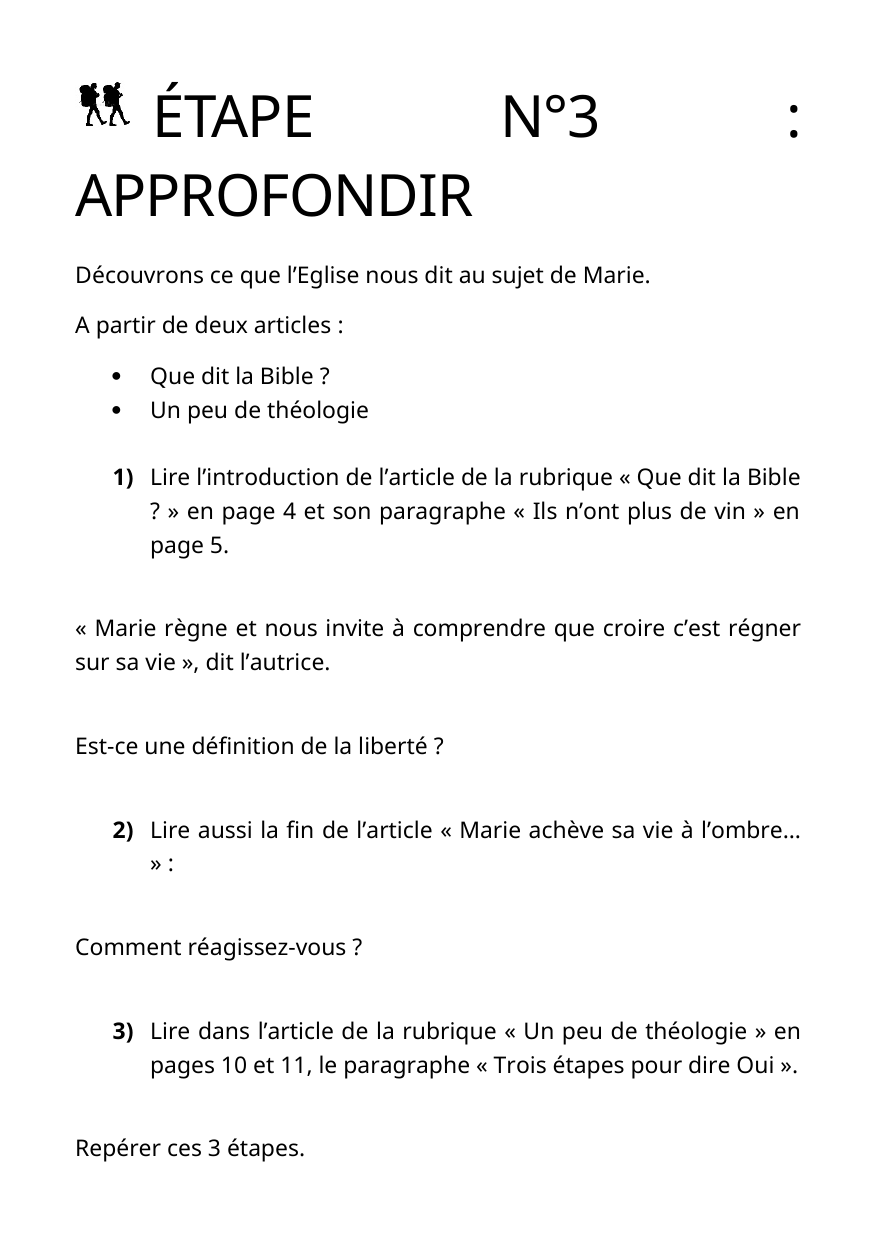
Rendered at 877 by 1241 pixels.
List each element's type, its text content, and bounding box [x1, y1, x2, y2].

text Découvrons ce que l’Eglise nous dit au sujet de Marie. [75, 259, 802, 290]
list Lire aussi la fin de l’article « Marie achève sa vie à l’ombre… » : [112, 813, 802, 878]
text Comment réagissez-vous ? [75, 931, 802, 962]
list Que dit la Bible ? [112, 360, 802, 391]
picture [75, 75, 134, 134]
text Est-ce une définition de la liberté ? [75, 730, 802, 761]
title ÉTAPE N°3 : APPROFONDIR [75, 75, 802, 234]
text « Marie règne et nous invite à comprendre que croire c’est régner sur sa vie », dit l’autrice. [75, 612, 802, 677]
text A partir de deux articles : [75, 309, 802, 341]
list Lire l’introduction de l’article de la rubrique « Que dit la Bible ? » en page 4 et son paragraphe « Ils n’ont plus de vin » en page 5. [112, 461, 802, 560]
text Repérer ces 3 étapes. [75, 1132, 802, 1163]
list Un peu de théologie [112, 393, 802, 425]
list Lire dans l’article de la rubrique « Un peu de théologie » en pages 10 et 11, le paragraphe « Trois étapes pour dire Oui ». [112, 1015, 802, 1080]
